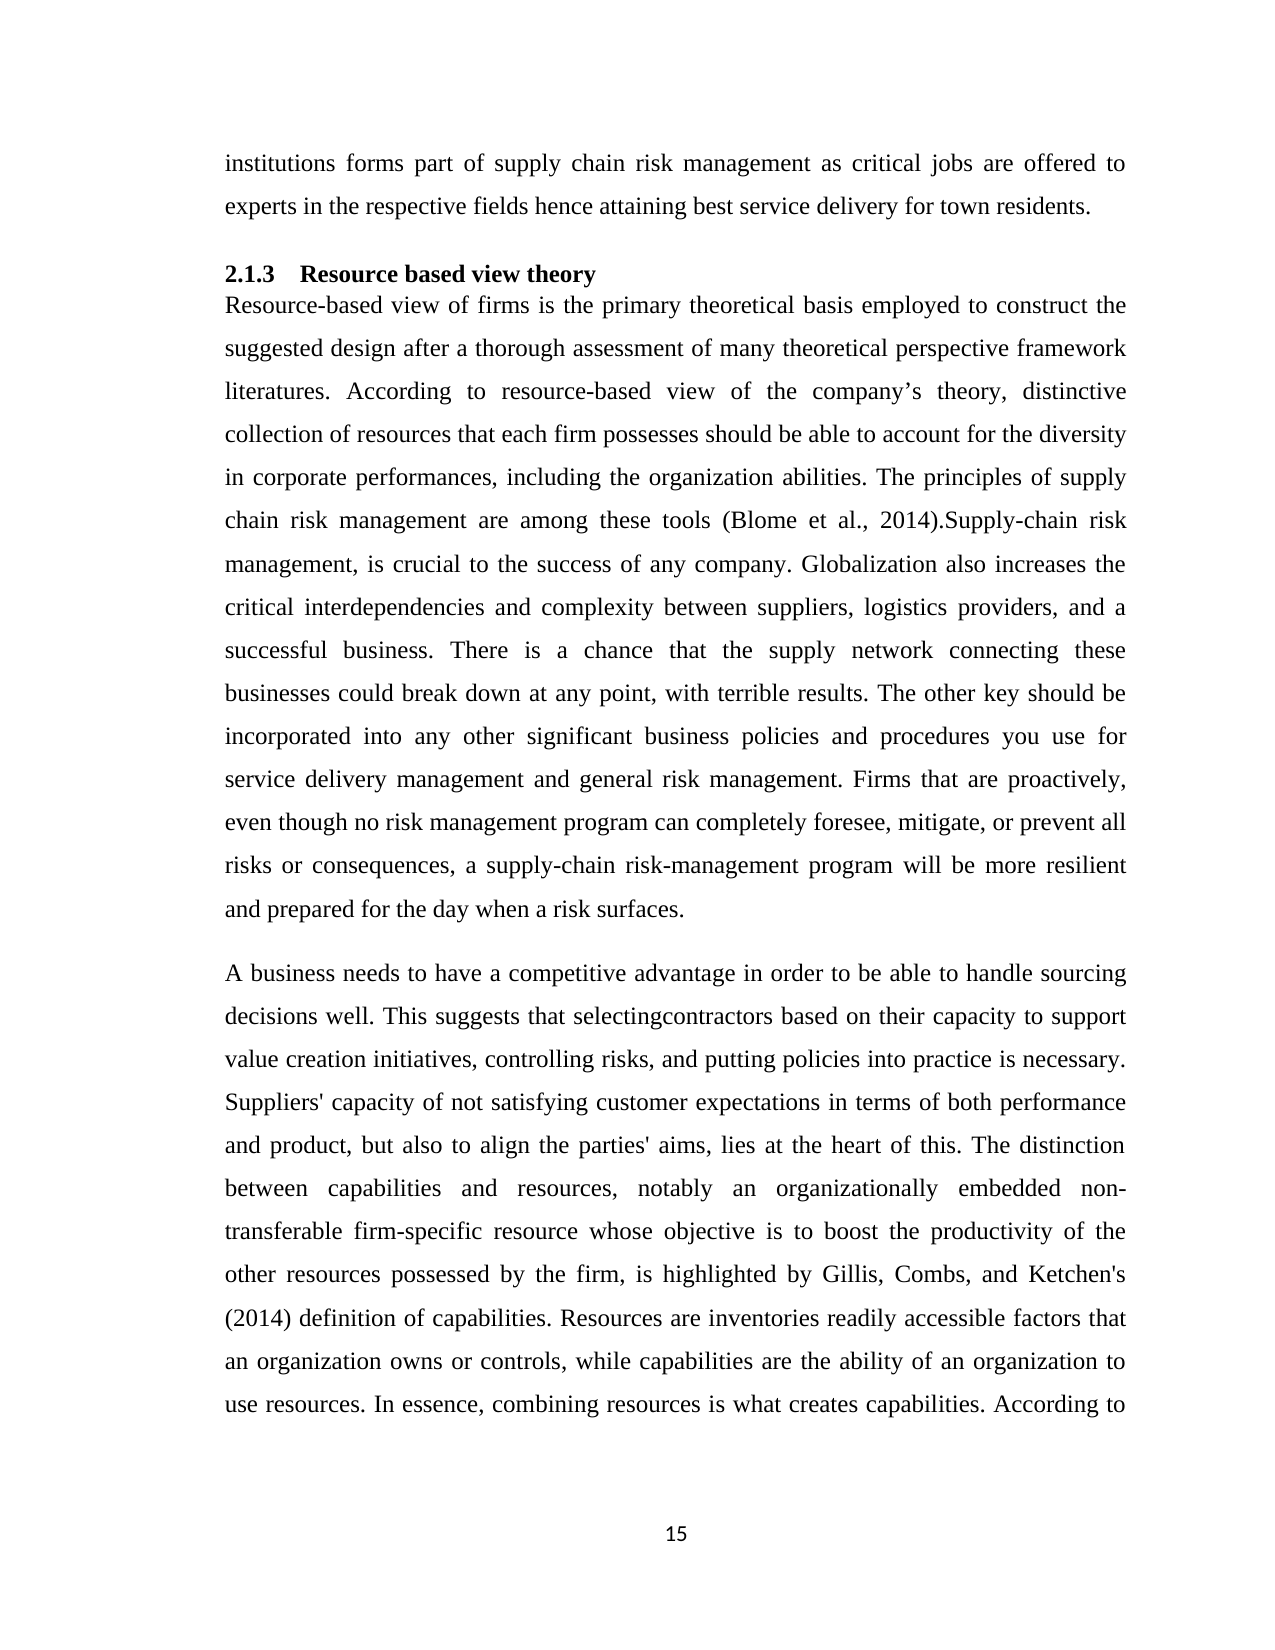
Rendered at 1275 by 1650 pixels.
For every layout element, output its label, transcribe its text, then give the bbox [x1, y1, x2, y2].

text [224, 148, 1127, 219]
subtitle Resource based view theory [224, 259, 1127, 288]
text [224, 958, 1127, 1418]
text Resource-based view of firms is the primary theoretical basis employed to construct the suggested design after a thorough assessment of many theoretical perspective framework literatures. According to resource-based view of the company’s theory, distinctive collection of resources that each firm possesses should be able to account for the diversity in corporate performances, including the organization abilities. The principles of supply chain risk management are among these tools (Blome et al., 2014).Supply-chain risk management, is crucial to the success of any company. Globalization also increases the critical interdependencies and complexity between suppliers, logistics providers, and a successful business. There is a chance that the supply network connecting these businesses could break down at any point, with terrible results. The other key should be incorporated into any other significant business policies and procedures you use for service delivery management and general risk management. Firms that are proactively, even though no risk management program can completely foresee, mitigate, or prevent all risks or consequences, a supply-chain risk-management program will be more resilient and prepared for the day when a risk surfaces. [224, 290, 1127, 922]
